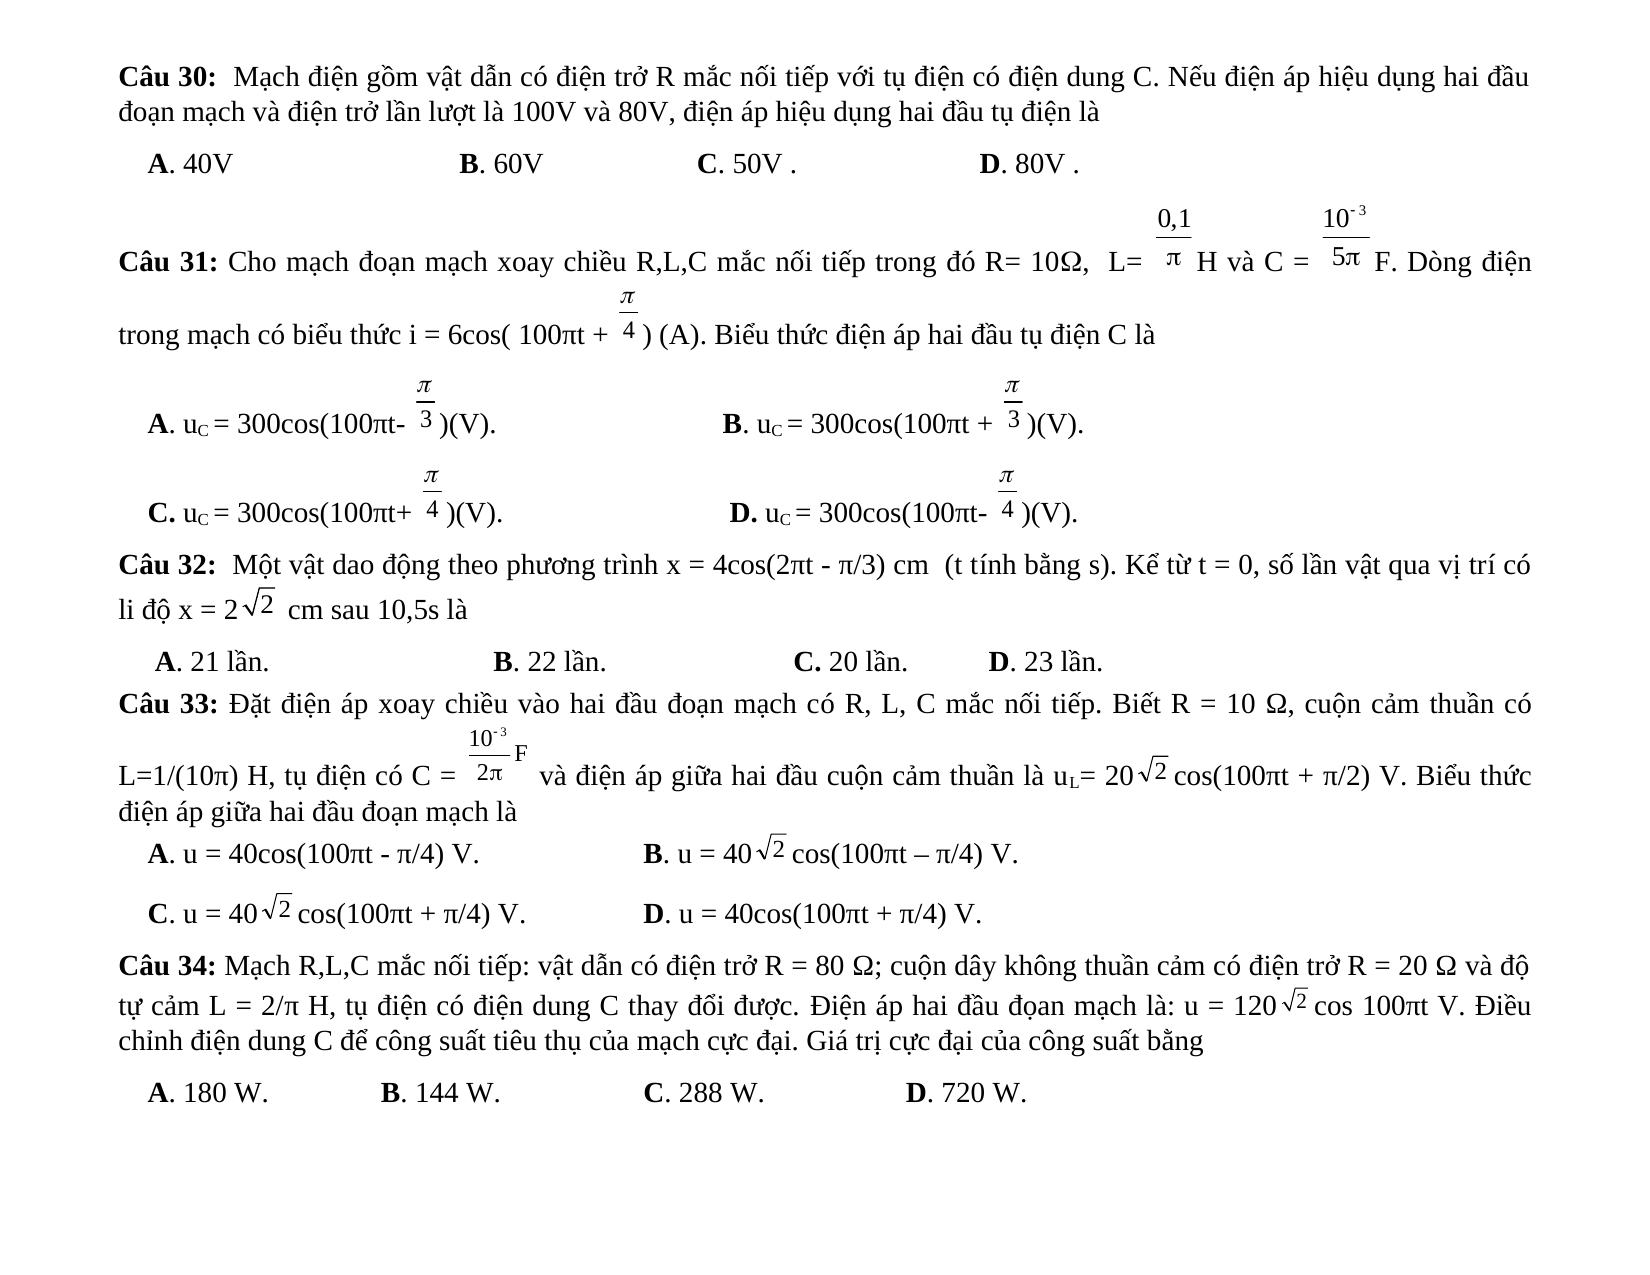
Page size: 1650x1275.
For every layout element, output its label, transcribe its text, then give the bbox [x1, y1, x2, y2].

text C. u = 40cos(100πt + π/4) V. D. u = 40cos(100πt + π/4) V. [118, 888, 1532, 929]
text Câu 33: Đặt điện áp xoay chiều vào hai đầu đoạn mạch có R, L, C mắc nối tiếp. Biết R = 10 Ω, cuộn cảm thuần có L=1/(10π) H, tụ điện có C = và điện áp giữa hai đầu cuộn cảm thuần là uL= 20cos(100πt + π/2) V. Biểu thức điện áp giữa hai đầu đoạn mạch là [118, 686, 1532, 827]
text Câu 32: Một vật dao động theo phương trình x = 4cos(2πt - π/3) cm (t tính bằng s). Kể từ t = 0, số lần vật qua vị trí có li độ x = 2 cm sau 10,5s là [118, 547, 1532, 626]
text C. uC = 300cos(100πt+ )(V). D. uC = 300cos(100πt- )(V). [118, 458, 1532, 529]
text A. 180 W. B. 144 W. C. 288 W. D. 720 W. [118, 1075, 1532, 1109]
text Câu 31: Cho mạch đoạn mạch xoay chiều R,L,C mắc nối tiếp trong đó R= 10, L= H và C = F. Dòng điện trong mạch có biểu thức i = 6cos( 100πt + ) (A). Biểu thức điện áp hai đầu tụ điện C là [118, 198, 1532, 350]
text A. u = 40cos(100πt - π/4) V. B. u = 40cos(100πt – π/4) V. [118, 829, 1532, 870]
text A. uC = 300cos(100πt- )(V). B. uC = 300cos(100πt + )(V). [118, 369, 1532, 440]
text Câu 30: Mạch điện gồm vật dẫn có điện trở R mắc nối tiếp với tụ điện có điện dung C. Nếu điện áp hiệu dụng hai đầu đoạn mạch và điện trở lần lượt là 100V và 80V, điện áp hiệu dụng hai đầu tụ điện là [118, 59, 1532, 128]
text A. 21 lần. B. 22 lần. C. 20 lần. D. 23 lần. [118, 644, 1532, 678]
text A. 40V B. 60V C. 50V . D. 80V . [118, 146, 1532, 180]
text Câu 34: Mạch R,L,C mắc nối tiếp: vật dẫn có điện trở R = 80 Ω; cuộn dây không thuần cảm có điện trở R = 20 Ω và độ tự cảm L = 2/π H, tụ điện có điện dung C thay đổi được. Điện áp hai đầu đọan mạch là: u = 120cos 100πt V. Điều chỉnh điện dung C để công suất tiêu thụ của mạch cực đại. Giá trị cực đại của công suất bằng [118, 948, 1532, 1057]
